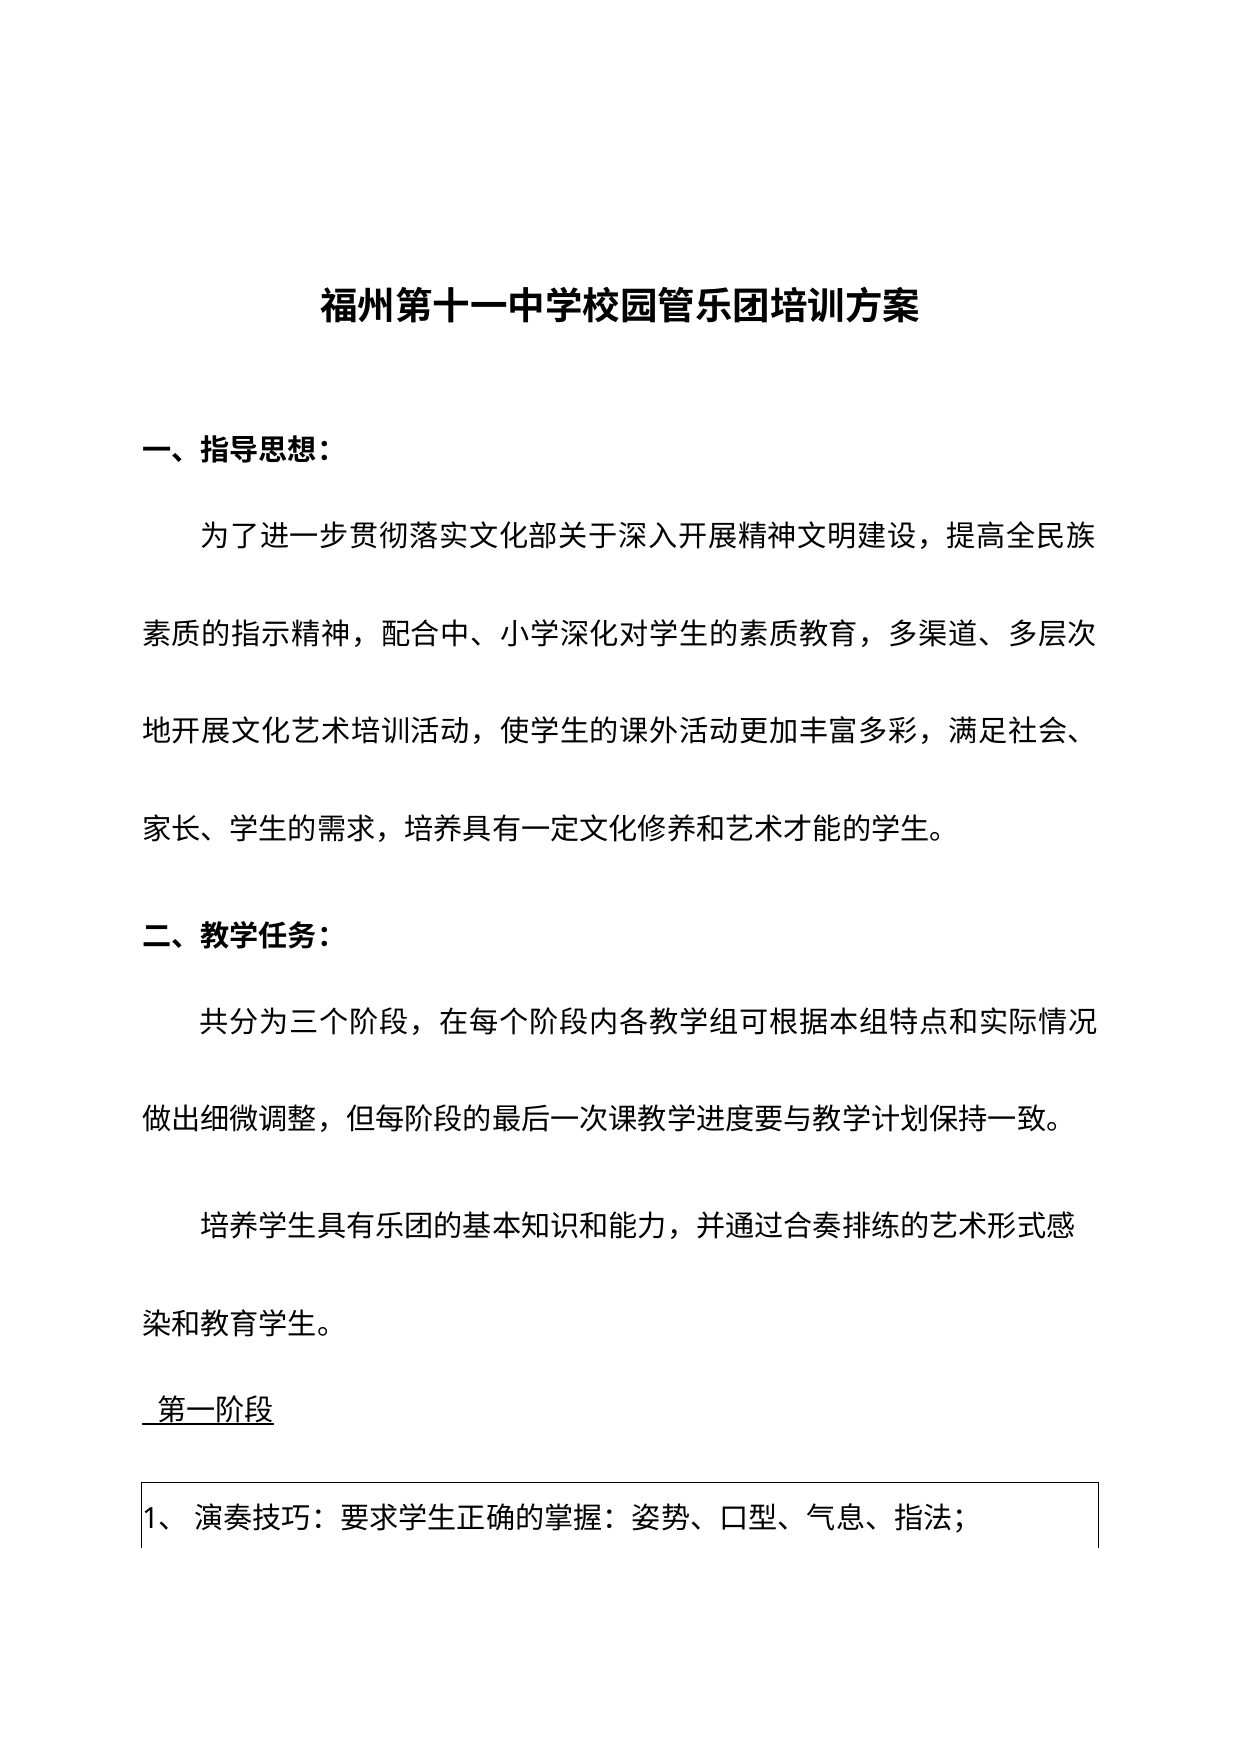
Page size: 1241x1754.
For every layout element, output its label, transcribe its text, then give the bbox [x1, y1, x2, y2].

text 1、 演奏技巧：要求学生正确的掌握：姿势、口型、气息、指法； [142, 1483, 1098, 1548]
list 为了进一步贯彻落实文化部关于深入开展精神文明建设，提高全民族素质的指示精神，配合中、小学深化对学生的素质教育，多渠道、多层次地开展文化艺术培训活动，使学生的课外活动更加丰富多彩，满足社会、家长、学生的需求，培养具有一定文化修养和艺术才能的学生。 [142, 501, 1098, 859]
text 一、指导思想： [142, 415, 1098, 480]
text 共分为三个阶段，在每个阶段内各教学组可根据本组特点和实际情况做出细微调整，但每阶段的最后一次课教学进度要与教学计划保持一致。 [142, 987, 1098, 1149]
text 二、教学任务： [142, 901, 1098, 966]
subtitle 福州第十一中学校园管乐团培训方案 [142, 271, 1098, 336]
text 培养学生具有乐团的基本知识和能力，并通过合奏排练的艺术形式感染和教育学生。 [142, 1192, 1098, 1354]
text 第一阶段 [142, 1375, 1098, 1440]
